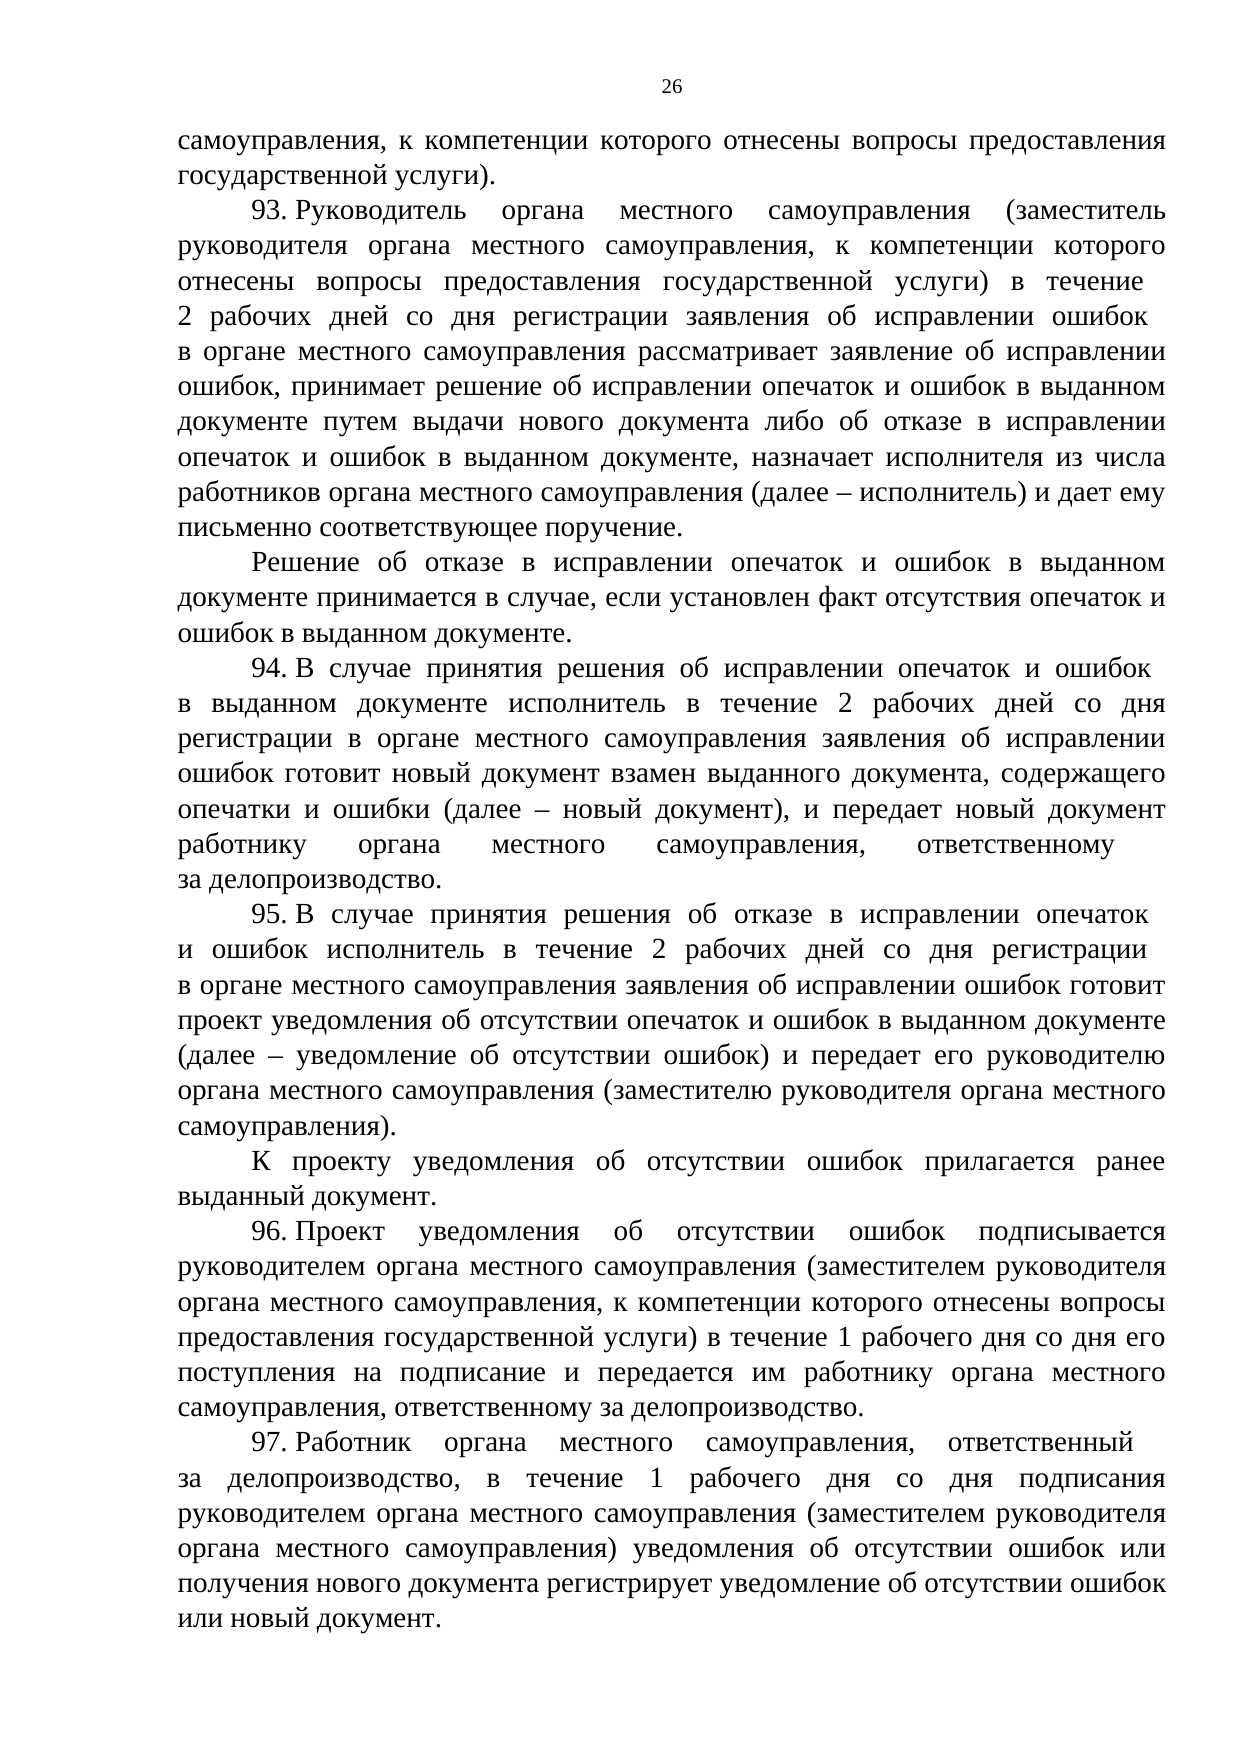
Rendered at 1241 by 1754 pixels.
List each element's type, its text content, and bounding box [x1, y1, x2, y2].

text 94. В случае принятия решения об исправлении опечаток и ошибок в выданном документе исполнитель в течение 2 рабочих дней со дня регистрации в органе местного самоуправления заявления об исправлении ошибок готовит новый документ взамен выданного документа, содержащего опечатки и ошибки (далее – новый документ), и передает новый документ работнику органа местного самоуправления, ответственному за делопроизводство. [177, 650, 1167, 895]
text 96. Проект уведомления об отсутствии ошибок подписывается руководителем органа местного самоуправления (заместителем руководителя органа местного самоуправления, к компетенции которого отнесены вопросы предоставления государственной услуги) в течение 1 рабочего дня со дня его поступления на подписание и передается им работнику органа местного самоуправления, ответственному за делопроизводство. [177, 1213, 1167, 1423]
text Решение об отказе в исправлении опечаток и ошибок в выданном документе принимается в случае, если установлен факт отсутствия опечаток и ошибок в выданном документе. [177, 544, 1167, 648]
text 97. Работник органа местного самоуправления, ответственный за делопроизводство, в течение 1 рабочего дня со дня подписания руководителем органа местного самоуправления (заместителем руководителя органа местного самоуправления) уведомления об отсутствии ошибок или получения нового документа регистрирует уведомление об отсутствии ошибок или новый документ. [177, 1424, 1167, 1634]
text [177, 122, 1167, 191]
text 93. Руководитель органа местного самоуправления (заместитель руководителя органа местного самоуправления, к компетенции которого отнесены вопросы предоставления государственной услуги) в течение 2 рабочих дней со дня регистрации заявления об исправлении ошибок в органе местного самоуправления рассматривает заявление об исправлении ошибок, принимает решение об исправлении опечаток и ошибок в выданном документе путем выдачи нового документа либо об отказе в исправлении опечаток и ошибок в выданном документе, назначает исполнителя из числа работников органа местного самоуправления (далее – исполнитель) и дает ему письменно соответствующее поручение. [177, 192, 1167, 543]
text 95. В случае принятия решения об отказе в исправлении опечаток и ошибок исполнитель в течение 2 рабочих дней со дня регистрации в органе местного самоуправления заявления об исправлении ошибок готовит проект уведомления об отсутствии опечаток и ошибок в выданном документе (далее – уведомление об отсутствии ошибок) и передает его руководителю органа местного самоуправления (заместителю руководителя органа местного самоуправления). [177, 896, 1167, 1141]
text К проекту уведомления об отсутствии ошибок прилагается ранее выданный документ. [177, 1143, 1167, 1212]
